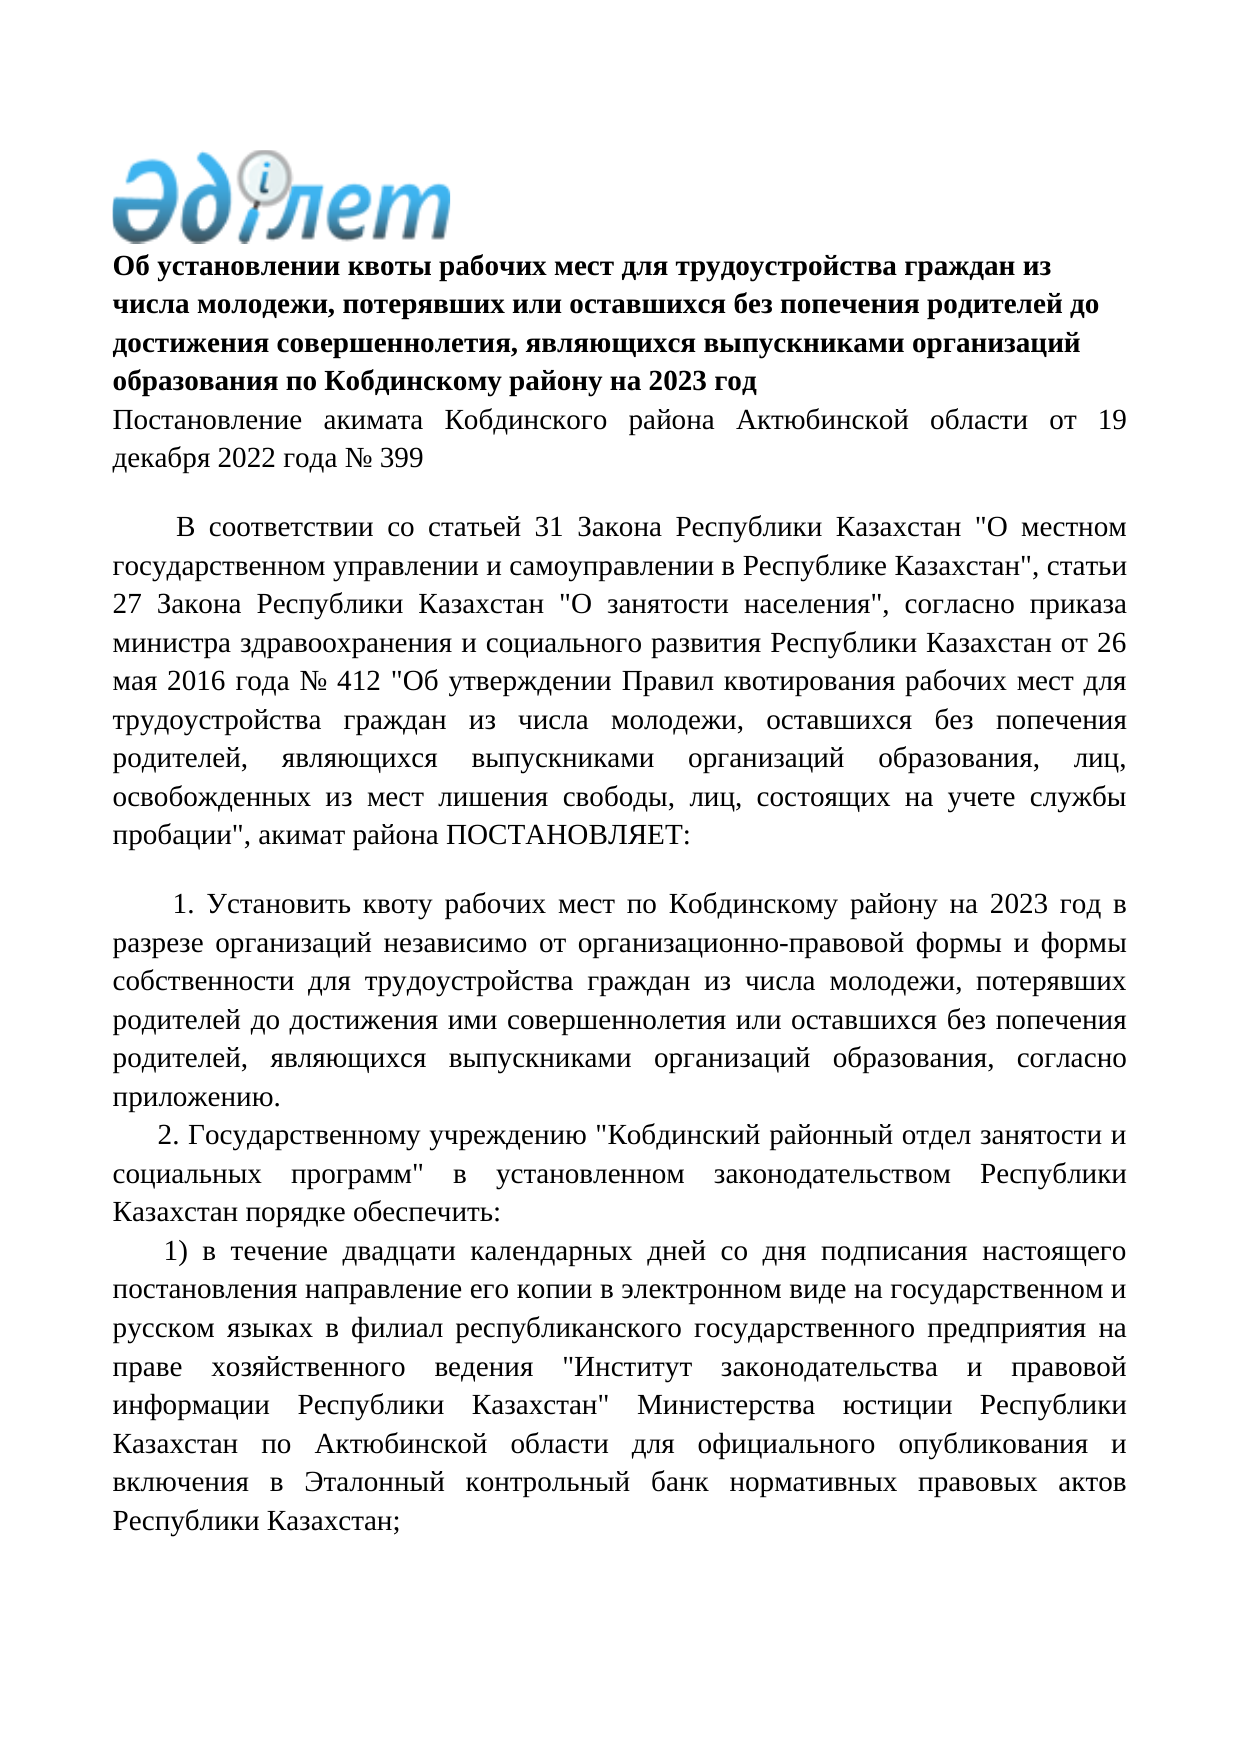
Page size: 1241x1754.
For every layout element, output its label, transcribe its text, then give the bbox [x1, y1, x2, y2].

text 2. Государственному учреждению "Кобдинский районный отдел занятости и социальных программ" в установленном законодательством Республики Казахстан порядке обеспечить: [112, 1117, 1128, 1228]
text 1. Установить квоту рабочих мест по Кобдинскому району на 2023 год в разрезе организаций независимо от организационно-правовой формы и формы собственности для трудоустройства граждан из числа молодежи, потерявших родителей до достижения ими совершеннолетия или оставшихся без попечения родителей, являющихся выпускниками организаций образования, согласно приложению. [112, 886, 1128, 1112]
text Постановление акимата Кобдинского района Актюбинской области от 19 декабря 2022 года № 399 [112, 402, 1128, 474]
text В соответствии со статьей 31 Закона Республики Казахстан "О местном государственном управлении и самоуправлении в Республике Казахстан", статьи 27 Закона Республики Казахстан "О занятости населения", согласно приказа министра здравоохранения и социального развития Республики Казахстан от 26 мая 2016 года № 412 "Об утверждении Правил квотирования рабочих мест для трудоустройства граждан из числа молодежи, оставшихся без попечения родителей, являющихся выпускниками организаций образования, лиц, освобожденных из мест лишения свободы, лиц, состоящих на учете службы пробации", акимат района ПОСТАНОВЛЯЕТ: [112, 509, 1128, 851]
text Об установлении квоты рабочих мест для трудоустройства граждан из числа молодежи, потерявших или оставшихся без попечения родителей до достижения совершеннолетия, являющихся выпускниками организаций образования по Кобдинскому району на 2023 год [112, 248, 1128, 397]
picture [112, 150, 451, 244]
text 1) в течение двадцати календарных дней со дня подписания настоящего постановления направление его копии в электронном виде на государственном и русском языках в филиал республиканского государственного предприятия на праве хозяйственного ведения "Институт законодательства и правовой информации Республики Казахстан" Министерства юстиции Республики Казахстан по Актюбинской области для официального опубликования и включения в Эталонный контрольный банк нормативных правовых актов Республики Казахстан; [112, 1233, 1128, 1536]
